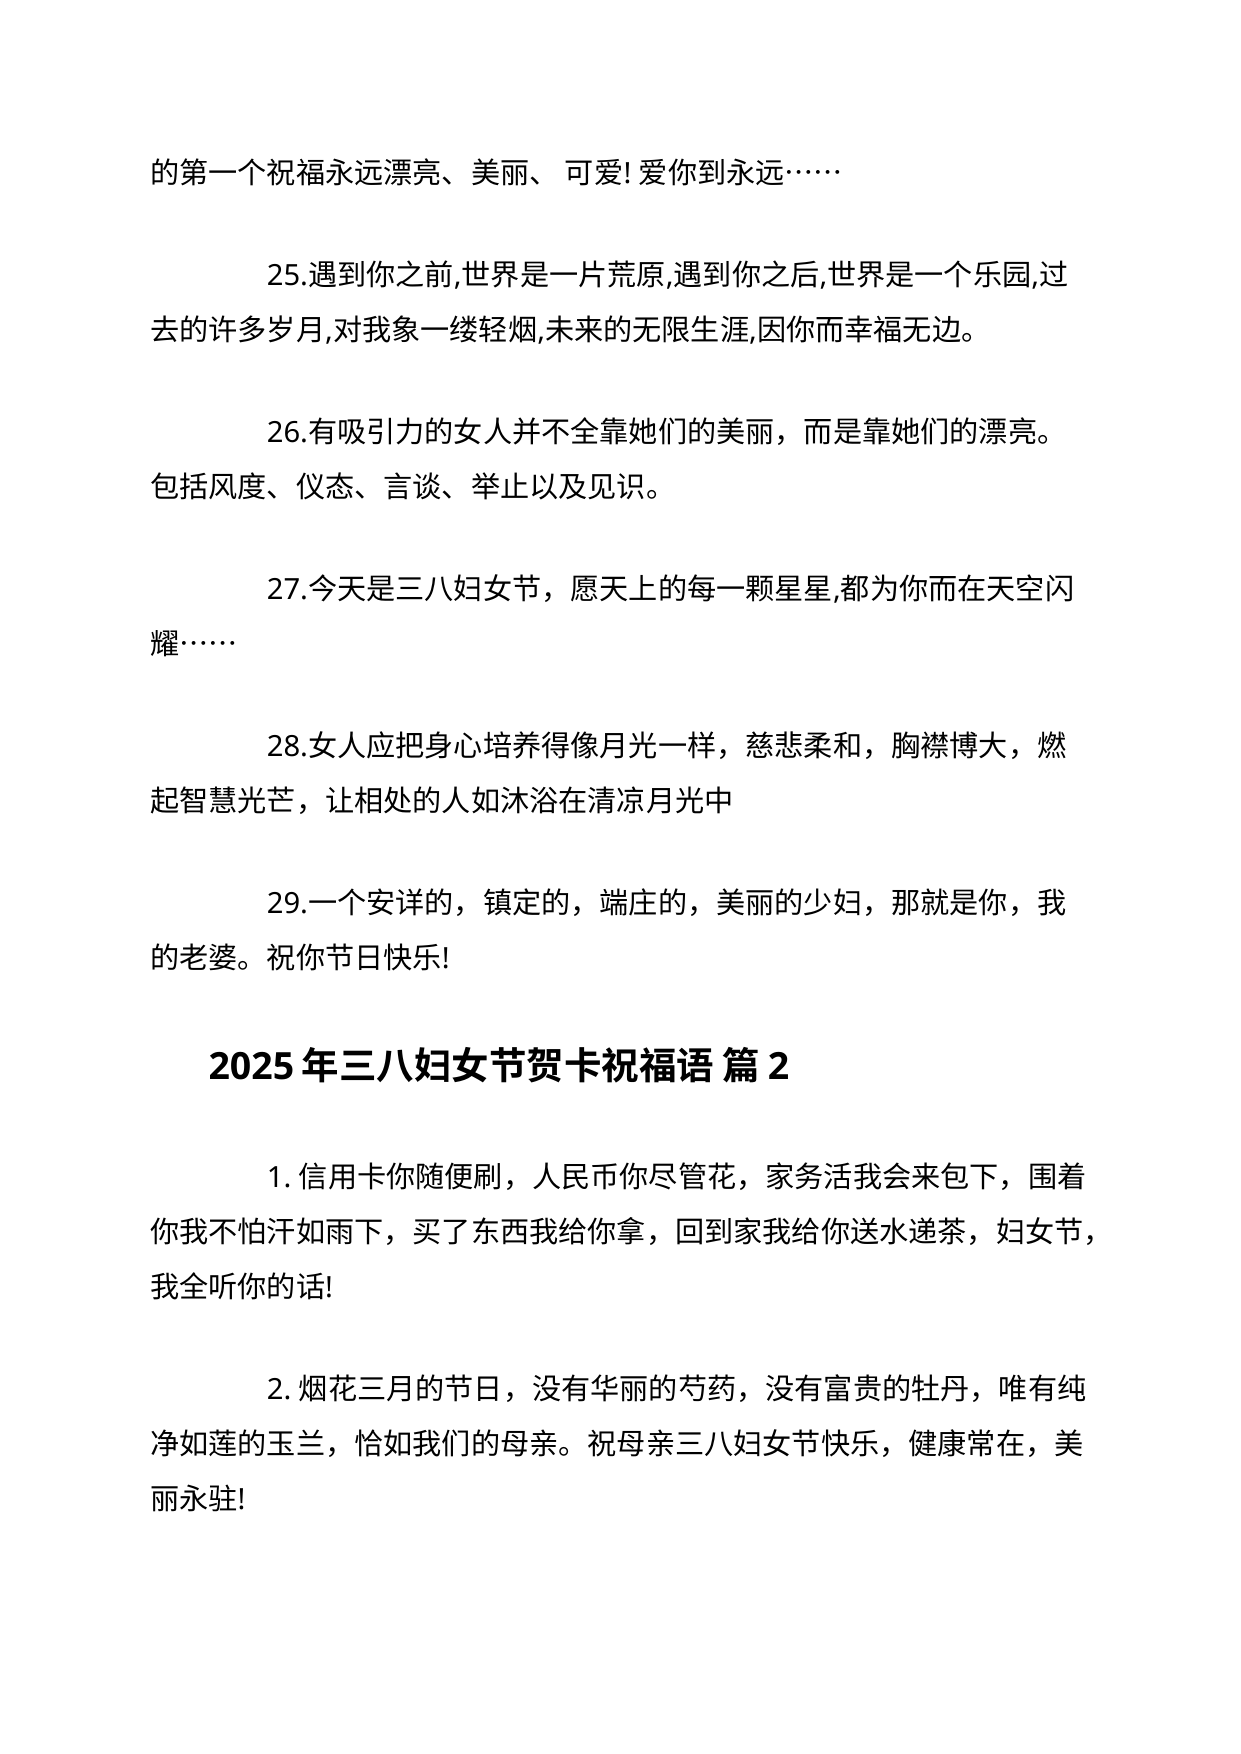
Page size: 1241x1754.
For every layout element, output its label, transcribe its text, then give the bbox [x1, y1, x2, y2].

text 26.有吸引力的女人并不全靠她们的美丽，而是靠她们的漂亮。包括风度、仪态、言谈、举止以及见识。 [150, 409, 1090, 506]
text 27.今天是三八妇女节，愿天上的每一颗星星,都为你而在天空闪耀…… [150, 566, 1090, 663]
text 2. 烟花三月的节日，没有华丽的芍药，没有富贵的牡丹，唯有纯净如莲的玉兰，恰如我们的母亲。祝母亲三八妇女节快乐，健康常在，美丽永驻! [150, 1366, 1090, 1518]
text 2025年三八妇女节贺卡祝福语 篇2 [150, 1036, 1090, 1091]
text 28.女人应把身心培养得像月光一样，慈悲柔和，胸襟博大，燃起智慧光芒，让相处的人如沐浴在清凉月光中 [150, 722, 1090, 820]
text 25.遇到你之前,世界是一片荒原,遇到你之后,世界是一个乐园,过去的许多岁月,对我象一缕轻烟,未来的无限生涯,因你而幸福无边。 [150, 252, 1090, 349]
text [150, 150, 1090, 192]
text 29.一个安详的，镇定的，端庄的，美丽的少妇，那就是你，我的老婆。祝你节日快乐! [150, 879, 1090, 977]
text 1. 信用卡你随便刷，人民币你尽管花，家务活我会来包下，围着你我不怕汗如雨下，买了东西我给你拿，回到家我给你送水递茶，妇女节，我全听你的话! [150, 1154, 1090, 1306]
